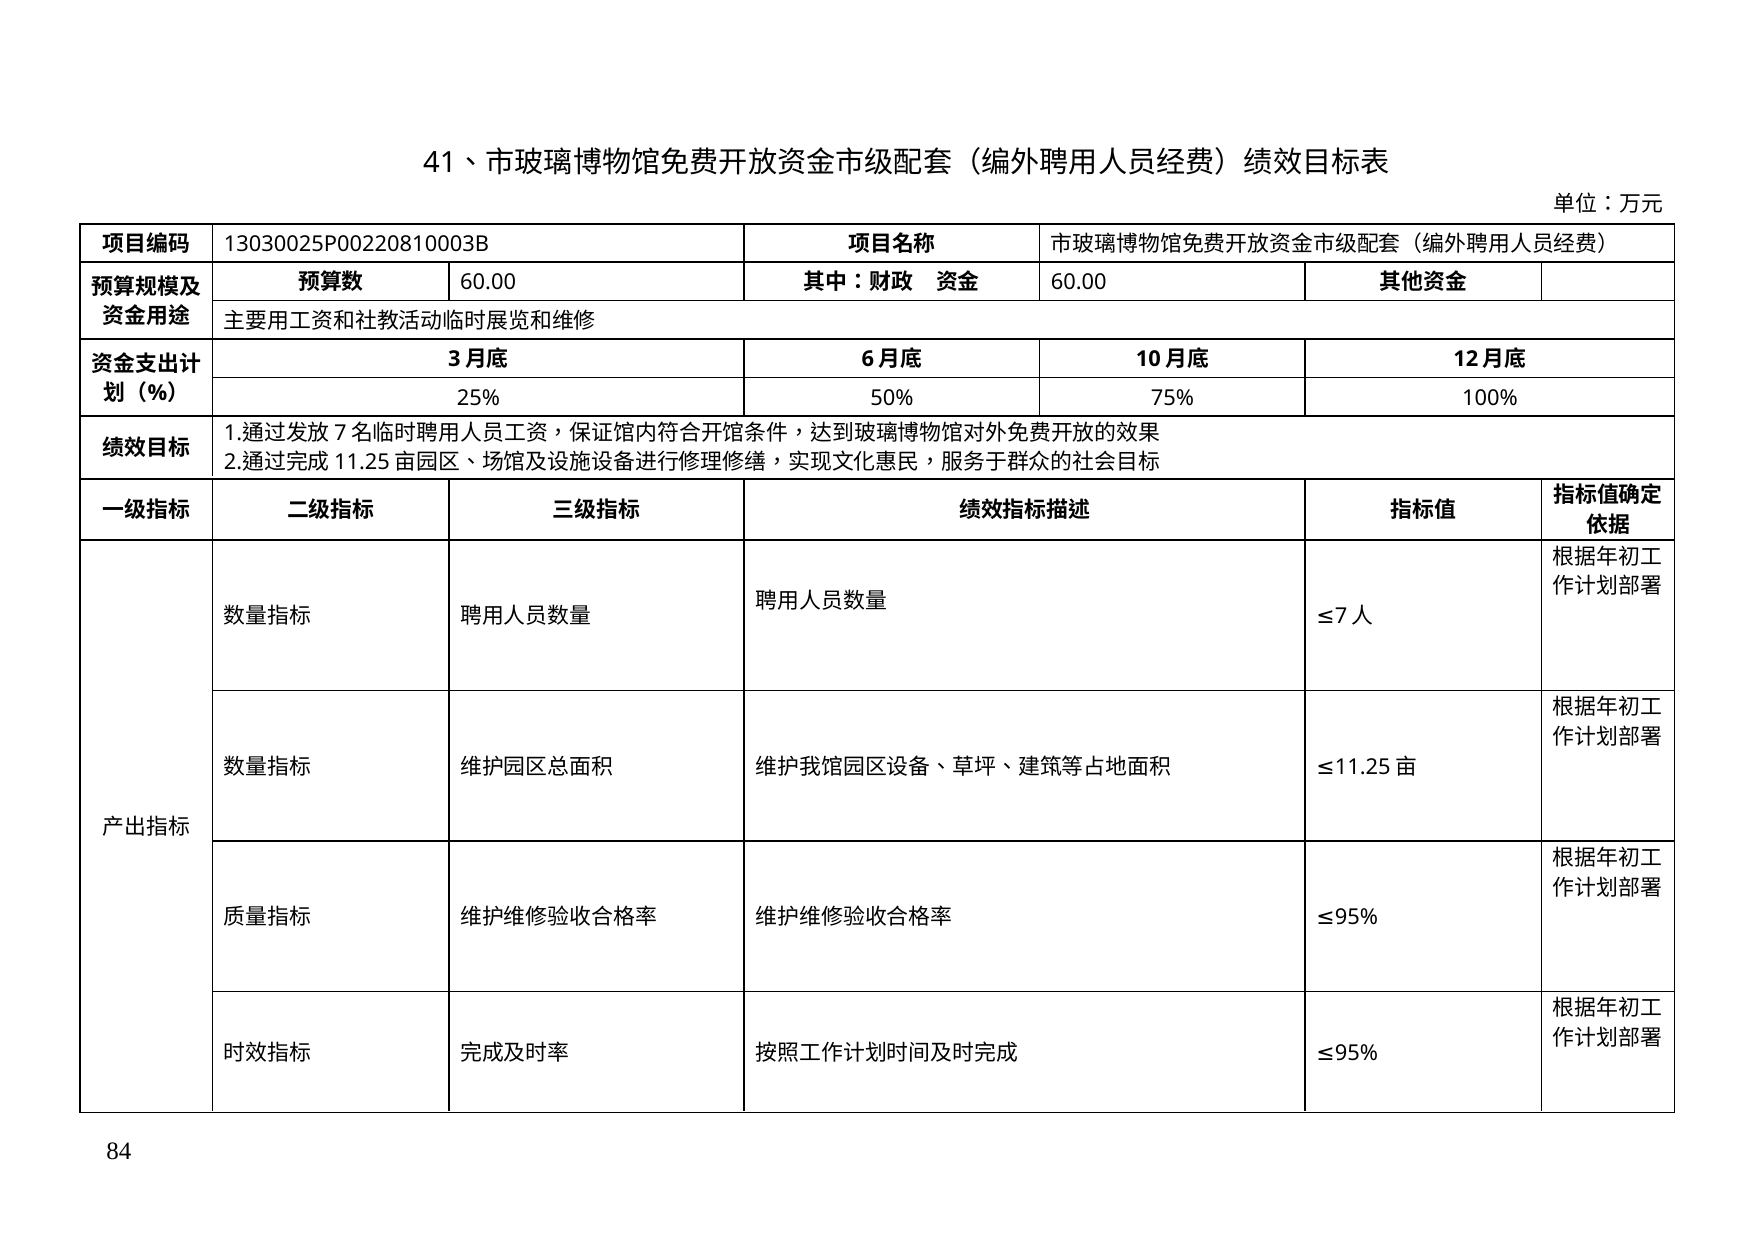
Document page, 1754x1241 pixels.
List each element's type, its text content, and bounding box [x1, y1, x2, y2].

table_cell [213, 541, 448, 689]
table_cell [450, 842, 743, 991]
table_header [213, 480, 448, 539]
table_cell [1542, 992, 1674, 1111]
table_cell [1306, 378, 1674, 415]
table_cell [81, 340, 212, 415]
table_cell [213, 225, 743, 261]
text 41、市玻璃博物馆免费开放资金市级配套（编外聘用人员经费）绩效目标表 [106, 142, 1648, 181]
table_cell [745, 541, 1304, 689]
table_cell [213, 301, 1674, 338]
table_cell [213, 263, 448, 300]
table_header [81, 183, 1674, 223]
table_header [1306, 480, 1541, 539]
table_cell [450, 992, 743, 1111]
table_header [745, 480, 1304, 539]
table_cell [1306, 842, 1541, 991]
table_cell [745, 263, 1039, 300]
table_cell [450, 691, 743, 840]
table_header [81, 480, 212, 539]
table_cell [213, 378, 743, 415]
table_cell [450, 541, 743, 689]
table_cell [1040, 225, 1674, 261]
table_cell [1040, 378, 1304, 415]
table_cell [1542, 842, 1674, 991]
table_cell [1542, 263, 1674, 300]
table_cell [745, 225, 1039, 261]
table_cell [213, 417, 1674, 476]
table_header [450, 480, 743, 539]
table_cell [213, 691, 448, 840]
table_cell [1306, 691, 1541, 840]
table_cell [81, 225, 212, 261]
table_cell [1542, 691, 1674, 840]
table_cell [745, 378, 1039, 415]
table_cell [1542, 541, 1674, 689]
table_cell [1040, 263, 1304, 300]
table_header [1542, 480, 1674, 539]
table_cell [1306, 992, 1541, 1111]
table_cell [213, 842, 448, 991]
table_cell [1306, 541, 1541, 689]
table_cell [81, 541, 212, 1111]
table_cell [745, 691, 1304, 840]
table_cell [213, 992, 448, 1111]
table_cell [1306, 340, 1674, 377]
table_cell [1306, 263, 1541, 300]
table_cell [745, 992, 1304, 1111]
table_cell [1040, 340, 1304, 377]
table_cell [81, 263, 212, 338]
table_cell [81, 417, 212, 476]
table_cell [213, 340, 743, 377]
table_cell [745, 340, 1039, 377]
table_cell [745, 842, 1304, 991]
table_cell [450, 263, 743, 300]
